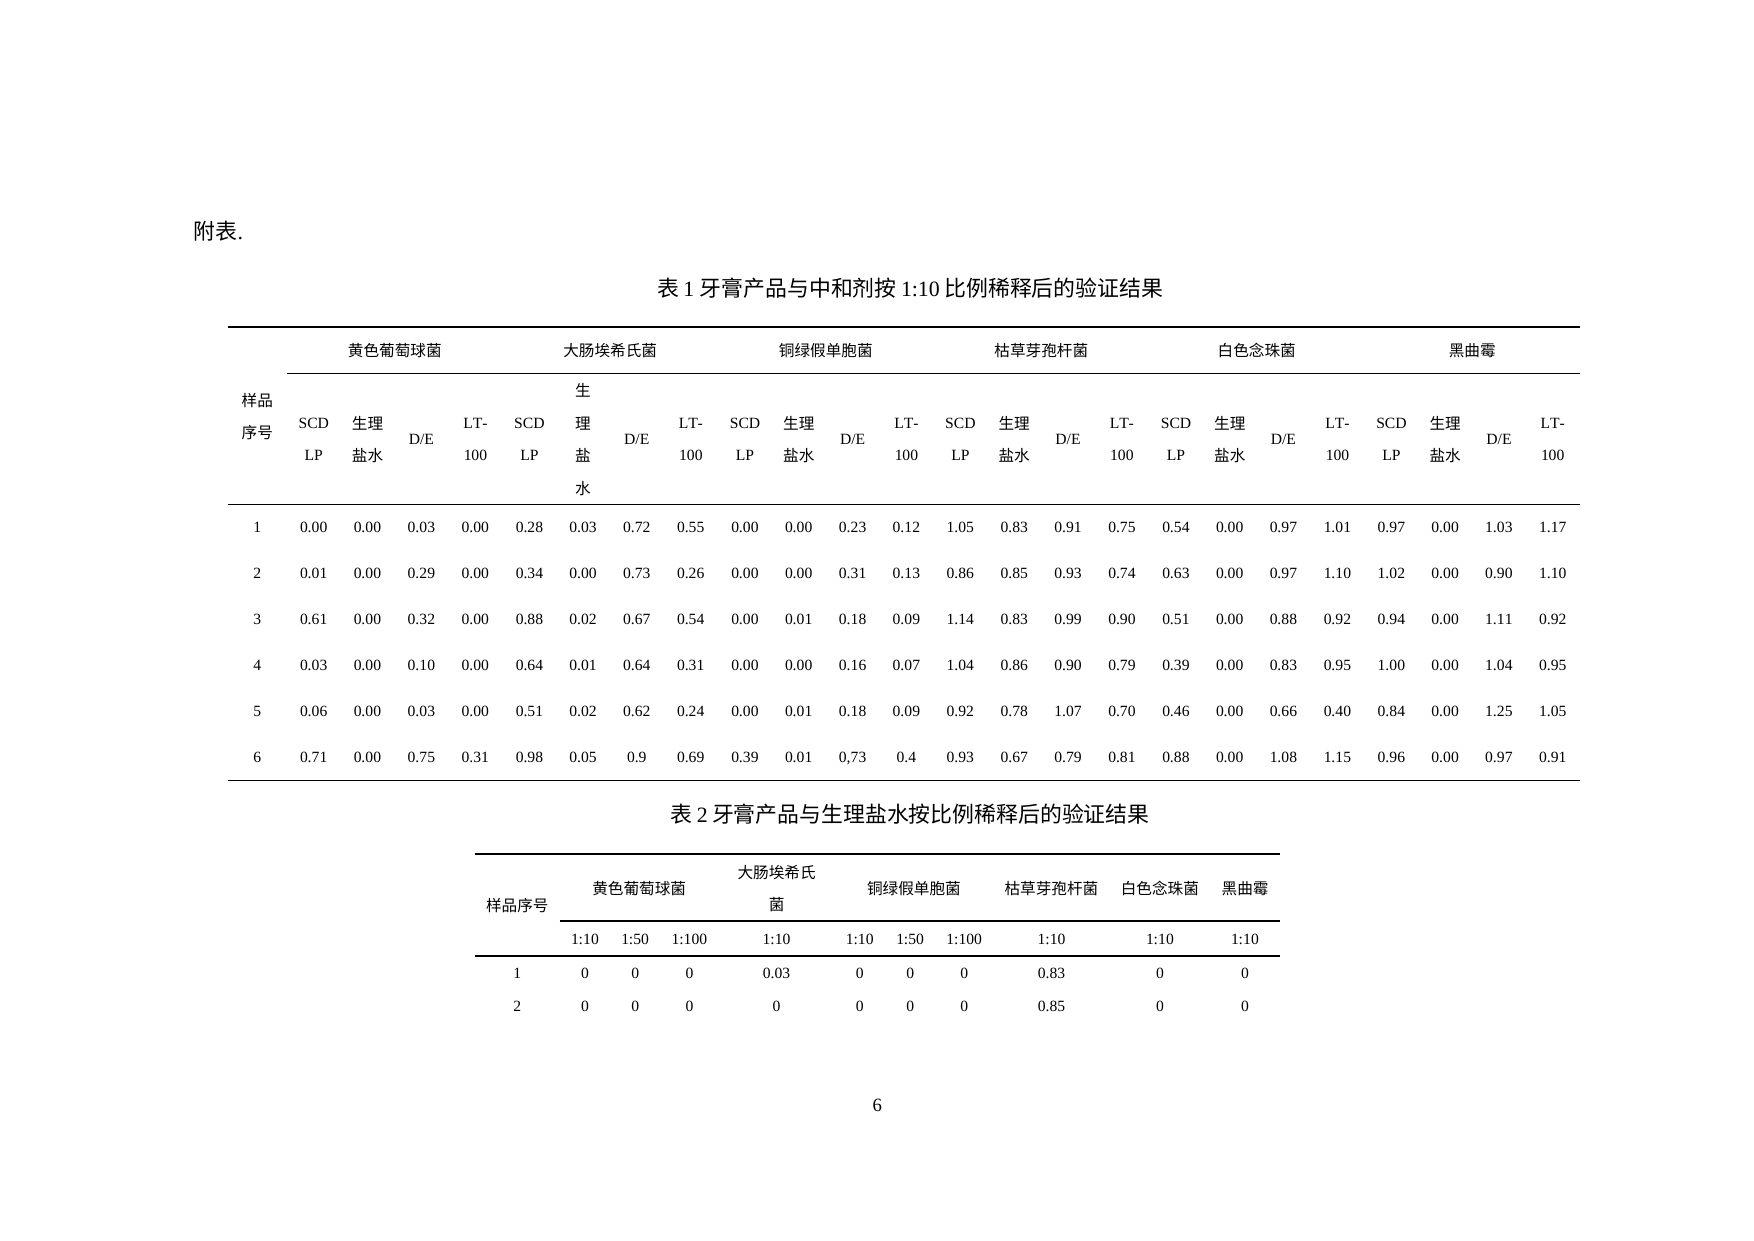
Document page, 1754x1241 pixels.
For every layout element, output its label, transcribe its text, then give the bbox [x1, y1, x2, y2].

table_cell 0.67 [987, 734, 1041, 780]
table_cell 1.01 [1310, 505, 1364, 550]
table_cell 5 [228, 688, 287, 734]
table_cell 0.71 [287, 734, 340, 780]
table_cell 0 [834, 989, 885, 1022]
table_cell 0.03 [394, 688, 448, 734]
table_cell 0.91 [1041, 505, 1095, 550]
table_header 黄色葡萄球菌 [560, 855, 718, 920]
table_header 样品序号 [475, 855, 559, 955]
table_cell 0.05 [556, 734, 609, 780]
table_cell 0.03 [556, 505, 609, 550]
table_cell 0.07 [879, 642, 933, 688]
table_cell 1 [228, 505, 287, 550]
table_cell 生理盐水 [556, 374, 609, 504]
table_cell 0.34 [502, 550, 556, 596]
table_cell 1.05 [1526, 688, 1579, 734]
table_cell 0.66 [1256, 688, 1310, 734]
table_header 白色念珠菌 [1109, 855, 1210, 920]
table_cell 0.72 [610, 505, 663, 550]
table_cell 0.00 [448, 505, 502, 550]
table_cell 0,73 [825, 734, 879, 780]
table_cell 生理盐水 [772, 374, 825, 504]
table_cell 0.84 [1364, 688, 1418, 734]
table_cell 0.18 [825, 596, 879, 642]
table_cell 0.03 [718, 957, 834, 989]
table_cell D/E [610, 374, 663, 504]
table_cell 6 [228, 734, 287, 780]
table_cell 0.88 [1149, 734, 1203, 780]
table_cell 0.83 [993, 957, 1109, 989]
table_cell 0.02 [556, 596, 609, 642]
table_cell SCDLP [718, 374, 772, 504]
table_cell 0.39 [1149, 642, 1203, 688]
table_cell 0.23 [825, 505, 879, 550]
table_cell 生理盐水 [987, 374, 1041, 504]
table_cell 0.55 [664, 505, 718, 550]
table_cell 0.00 [1203, 642, 1256, 688]
table_cell 0.00 [448, 688, 502, 734]
table_cell SCDLP [287, 374, 340, 504]
table_cell 0 [560, 989, 610, 1022]
table_cell 1.15 [1310, 734, 1364, 780]
table_cell 0.09 [879, 596, 933, 642]
table_cell 3 [228, 596, 287, 642]
table_cell 0.01 [772, 688, 825, 734]
table_cell 1.04 [933, 642, 987, 688]
table_cell 0.00 [718, 642, 772, 688]
table_cell 0 [935, 957, 993, 989]
table_cell LT-100 [664, 374, 718, 504]
table_cell 0.16 [825, 642, 879, 688]
table_cell 0.00 [1203, 550, 1256, 596]
table_cell 0.46 [1149, 688, 1203, 734]
table_cell 0.92 [1526, 596, 1579, 642]
table_cell 0.00 [340, 596, 394, 642]
table_cell 生理盐水 [340, 374, 394, 504]
table_cell 0.00 [1203, 688, 1256, 734]
table_cell 1:10 [560, 922, 610, 955]
table_cell 0.00 [718, 688, 772, 734]
table_cell 0.26 [664, 550, 718, 596]
table_cell 生理盐水 [1418, 374, 1472, 504]
table_cell 0.79 [1095, 642, 1149, 688]
table_cell 0 [1210, 957, 1279, 989]
table_cell 0.02 [556, 688, 609, 734]
table_cell 0.88 [1256, 596, 1310, 642]
table_cell 0.85 [993, 989, 1109, 1022]
table_cell 0.83 [987, 505, 1041, 550]
table_cell 0.97 [1256, 505, 1310, 550]
table_cell 0.00 [1418, 688, 1472, 734]
table_cell 0.00 [287, 505, 340, 550]
table_cell LT-100 [448, 374, 502, 504]
table_cell 0.00 [1203, 596, 1256, 642]
table_cell D/E [394, 374, 448, 504]
table_cell 0.00 [772, 505, 825, 550]
table_cell 0.31 [448, 734, 502, 780]
table_cell D/E [1256, 374, 1310, 504]
table_cell 0.00 [1203, 734, 1256, 780]
table_cell D/E [1041, 374, 1095, 504]
table_cell 2 [475, 989, 559, 1022]
table_cell 2 [228, 550, 287, 596]
table_cell 0.74 [1095, 550, 1149, 596]
table_cell 0.9 [610, 734, 663, 780]
table_cell 1.08 [1256, 734, 1310, 780]
table_cell 0.81 [1095, 734, 1149, 780]
table_cell 0.73 [610, 550, 663, 596]
table_cell 0.00 [1418, 642, 1472, 688]
table_cell 0 [1210, 989, 1279, 1022]
table_cell 0 [660, 989, 718, 1022]
table_cell 0 [610, 989, 660, 1022]
table_header 枯草芽孢杆菌 [933, 328, 1149, 373]
table_cell 0 [560, 957, 610, 989]
table_cell 0.79 [1041, 734, 1095, 780]
table_header 枯草芽孢杆菌 [993, 855, 1109, 920]
table_cell 0.54 [664, 596, 718, 642]
table_cell 0.00 [340, 688, 394, 734]
table_cell 0.00 [718, 596, 772, 642]
table_cell LT-100 [1095, 374, 1149, 504]
table_cell 0.83 [987, 596, 1041, 642]
table_cell 0.64 [502, 642, 556, 688]
table_cell 0.69 [664, 734, 718, 780]
table_cell 0.86 [933, 550, 987, 596]
table_cell 生理盐水 [1203, 374, 1256, 504]
table_header 白色念珠菌 [1149, 328, 1364, 373]
table_cell 0.13 [879, 550, 933, 596]
table_cell 0.00 [1203, 505, 1256, 550]
table_cell 0.28 [502, 505, 556, 550]
table_cell 0.03 [287, 642, 340, 688]
table_cell 0 [718, 989, 834, 1022]
table_cell SCDLP [933, 374, 987, 504]
table_cell 0.54 [1149, 505, 1203, 550]
table_cell 0.00 [556, 550, 609, 596]
table_cell 0.01 [772, 734, 825, 780]
table_cell 1.10 [1310, 550, 1364, 596]
table_cell 1.05 [933, 505, 987, 550]
table_cell D/E [825, 374, 879, 504]
table_cell 0.00 [772, 642, 825, 688]
table_header 大肠埃希氏菌 [718, 855, 834, 920]
table_cell 0.18 [825, 688, 879, 734]
table_cell 0.00 [340, 734, 394, 780]
table_cell 0 [1109, 957, 1210, 989]
table_cell 0.92 [933, 688, 987, 734]
text 表2牙膏产品与生理盐水按比例稀释后的验证结果 [150, 797, 1604, 829]
table_cell 0.00 [448, 550, 502, 596]
table_cell 0.00 [718, 505, 772, 550]
table_cell 0.75 [394, 734, 448, 780]
table_cell 0.00 [1418, 550, 1472, 596]
table_cell 0.90 [1472, 550, 1526, 596]
table_cell 0.00 [448, 642, 502, 688]
table_cell 0.90 [1095, 596, 1149, 642]
text 表1 牙膏产品与中和剂按1:10比例稀释后的验证结果 [150, 271, 1604, 302]
table_cell 0.00 [1418, 596, 1472, 642]
table_cell 0.92 [1310, 596, 1364, 642]
table_cell 1:10 [834, 922, 885, 955]
table_cell 0 [834, 957, 885, 989]
table_cell 0.97 [1256, 550, 1310, 596]
table_cell 0.94 [1364, 596, 1418, 642]
table_cell LT-100 [1310, 374, 1364, 504]
table_cell 1.03 [1472, 505, 1526, 550]
table_cell 0.91 [1526, 734, 1579, 780]
table_header 铜绿假单胞菌 [718, 328, 933, 373]
text 附表. [150, 214, 1604, 246]
table_cell 0.96 [1364, 734, 1418, 780]
table_cell 0.93 [933, 734, 987, 780]
table_cell 0.10 [394, 642, 448, 688]
table_cell 0.98 [502, 734, 556, 780]
table_cell 0 [1109, 989, 1210, 1022]
table_cell SCDLP [502, 374, 556, 504]
table_cell 1:50 [610, 922, 660, 955]
table_cell 0.24 [664, 688, 718, 734]
table_cell 0.00 [448, 596, 502, 642]
table_cell 0.31 [825, 550, 879, 596]
table_cell 1:10 [993, 922, 1109, 955]
table_cell D/E [1472, 374, 1526, 504]
table_cell 0.95 [1526, 642, 1579, 688]
table_cell 0 [935, 989, 993, 1022]
table_cell 1.07 [1041, 688, 1095, 734]
table_cell 0.99 [1041, 596, 1095, 642]
table_cell 0.61 [287, 596, 340, 642]
table_cell 0 [885, 989, 935, 1022]
table_cell 1:10 [1109, 922, 1210, 955]
table_cell 0 [885, 957, 935, 989]
table_cell 1.25 [1472, 688, 1526, 734]
table_cell 0.00 [718, 550, 772, 596]
table_cell 0 [610, 957, 660, 989]
table_cell 0.39 [718, 734, 772, 780]
table_cell 0.85 [987, 550, 1041, 596]
table_cell 1.14 [933, 596, 987, 642]
table_cell 1:100 [660, 922, 718, 955]
table_cell 1.02 [1364, 550, 1418, 596]
table_cell 1 [475, 957, 559, 989]
table_header 黄色葡萄球菌 [287, 328, 502, 373]
table_cell 1:10 [1210, 922, 1279, 955]
table_cell 0.32 [394, 596, 448, 642]
table_cell 0.67 [610, 596, 663, 642]
table_cell 0.00 [340, 550, 394, 596]
table_cell 0.70 [1095, 688, 1149, 734]
table_cell 0.4 [879, 734, 933, 780]
table_cell 1.00 [1364, 642, 1418, 688]
table_cell 0.88 [502, 596, 556, 642]
table_cell 0.00 [340, 505, 394, 550]
table_cell 4 [228, 642, 287, 688]
table_cell 0.64 [610, 642, 663, 688]
table_cell 0.93 [1041, 550, 1095, 596]
table_cell LT-100 [879, 374, 933, 504]
table_cell 0.86 [987, 642, 1041, 688]
table_header 黑曲霉 [1210, 855, 1279, 920]
table_cell 1.04 [1472, 642, 1526, 688]
table_cell 0.78 [987, 688, 1041, 734]
table_cell 0.51 [1149, 596, 1203, 642]
table_cell 0.00 [1418, 734, 1472, 780]
table_cell 1.10 [1526, 550, 1579, 596]
table_header 大肠埃希氏菌 [502, 328, 718, 373]
table_cell 0.51 [502, 688, 556, 734]
table_cell 0.01 [772, 596, 825, 642]
table_cell LT-100 [1526, 374, 1579, 504]
table_cell SCDLP [1149, 374, 1203, 504]
table_cell SCDLP [1364, 374, 1418, 504]
table_cell 0.31 [664, 642, 718, 688]
table_cell 0 [660, 957, 718, 989]
table_header 铜绿假单胞菌 [834, 855, 993, 920]
table_cell 0.00 [340, 642, 394, 688]
table_cell 1:50 [885, 922, 935, 955]
table_cell 0.75 [1095, 505, 1149, 550]
table_cell 0.83 [1256, 642, 1310, 688]
table_cell 0.03 [394, 505, 448, 550]
table_header 样品序号 [228, 328, 287, 504]
table_cell 0.95 [1310, 642, 1364, 688]
table_cell 0.97 [1364, 505, 1418, 550]
table_cell 0.01 [556, 642, 609, 688]
table_cell 0.00 [772, 550, 825, 596]
table_cell 0.06 [287, 688, 340, 734]
table_cell 0.01 [287, 550, 340, 596]
table_cell 1:100 [935, 922, 993, 955]
table_cell 0.09 [879, 688, 933, 734]
table_cell 0.63 [1149, 550, 1203, 596]
table_cell 0.97 [1472, 734, 1526, 780]
table_header 黑曲霉 [1364, 328, 1579, 373]
table_cell 0.12 [879, 505, 933, 550]
table_cell 1.17 [1526, 505, 1579, 550]
table_cell 0.29 [394, 550, 448, 596]
table_cell 1:10 [718, 922, 834, 955]
table_cell 0.00 [1418, 505, 1472, 550]
table_cell 0.90 [1041, 642, 1095, 688]
table_cell 1.11 [1472, 596, 1526, 642]
table_cell 0.40 [1310, 688, 1364, 734]
table_cell 0.62 [610, 688, 663, 734]
